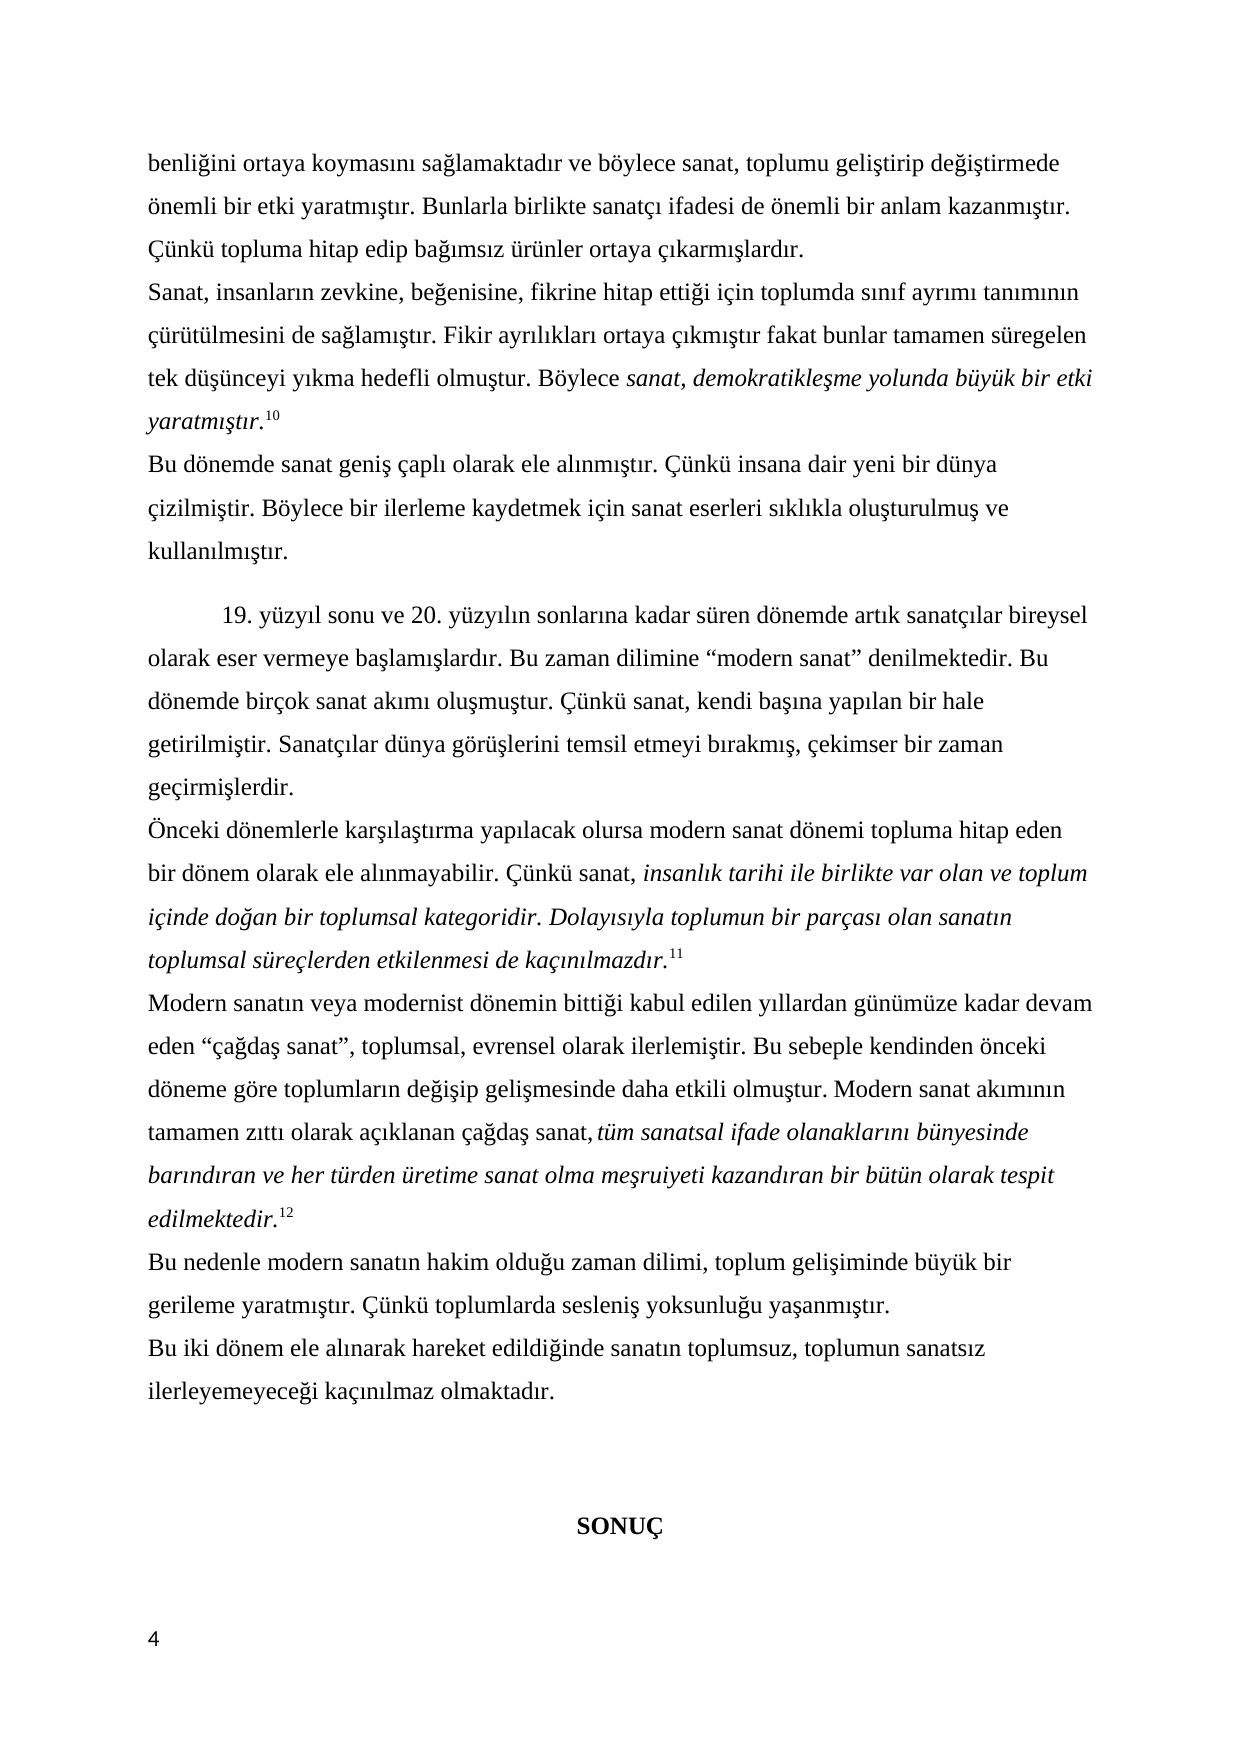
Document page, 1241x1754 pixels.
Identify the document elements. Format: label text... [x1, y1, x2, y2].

text Sanat, insanların zevkine, beğenisine, fikrine hitap ettiği için toplumda sınıf ayrımı tanımının çürütülmesini de sağlamıştır. Fikir ayrılıkları ortaya çıkmıştır fakat bunlar tamamen süregelen tek düşünceyi yıkma hedefli olmuştur. Böylece sanat, demokratikleşme yolunda büyük bir etki yaratmıştır.10 [148, 277, 1093, 435]
text 19. yüzyıl sonu ve 20. yüzyılın sonlarına kadar süren dönemde artık sanatçılar bireysel olarak eser vermeye başlamışlardır. Bu zaman dilimine “modern sanat” denilmektedir. Bu dönemde birçok sanat akımı oluşmuştur. Çünkü sanat, kendi başına yapılan bir hale getirilmiştir. Sanatçılar dünya görüşlerini temsil etmeyi bırakmış, çekimser bir zaman geçirmişlerdir. [148, 600, 1093, 801]
text Bu nedenle modern sanatın hakim olduğu zaman dilimi, toplum gelişiminde büyük bir gerileme yaratmıştır. Çünkü toplumlarda sesleniş yoksunluğu yaşanmıştır. [148, 1247, 1093, 1319]
text SONUÇ [148, 1511, 1093, 1540]
text Bu dönemde sanat geniş çaplı olarak ele alınmıştır. Çünkü insana dair yeni bir dünya çizilmiştir. Böylece bir ilerleme kaydetmek için sanat eserleri sıklıkla oluşturulmuş ve kullanılmıştır. [148, 449, 1093, 564]
text Önceki dönemlerle karşılaştırma yapılacak olursa modern sanat dönemi topluma hitap eden bir dönem olarak ele alınmayabilir. Çünkü sanat, insanlık tarihi ile birlikte var olan ve toplum içinde doğan bir toplumsal kategoridir. Dolayısıyla toplumun bir parçası olan sanatın toplumsal süreçlerden etkilenmesi de kaçınılmazdır.11 [148, 815, 1093, 973]
text Modern sanatın veya modernist dönemin bittiği kabul edilen yıllardan günümüze kadar devam eden “çağdaş sanat”, toplumsal, evrensel olarak ilerlemiştir. Bu sebeple kendinden önceki döneme göre toplumların değişip gelişmesinde daha etkili olmuştur. Modern sanat akımının tamamen zıttı olarak açıklanan çağdaş sanat, tüm sanatsal ifade olanaklarını bünyesinde barındıran ve her türden üretime sanat olma meşruiyeti kazandıran bir bütün olarak tespit edilmektedir.12 [148, 988, 1093, 1232]
text Bu iki dönem ele alınarak hareket edildiğinde sanatın toplumsuz, toplumun sanatsız ilerleyemeyeceği kaçınılmaz olmaktadır. [148, 1333, 1093, 1405]
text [148, 148, 1093, 263]
